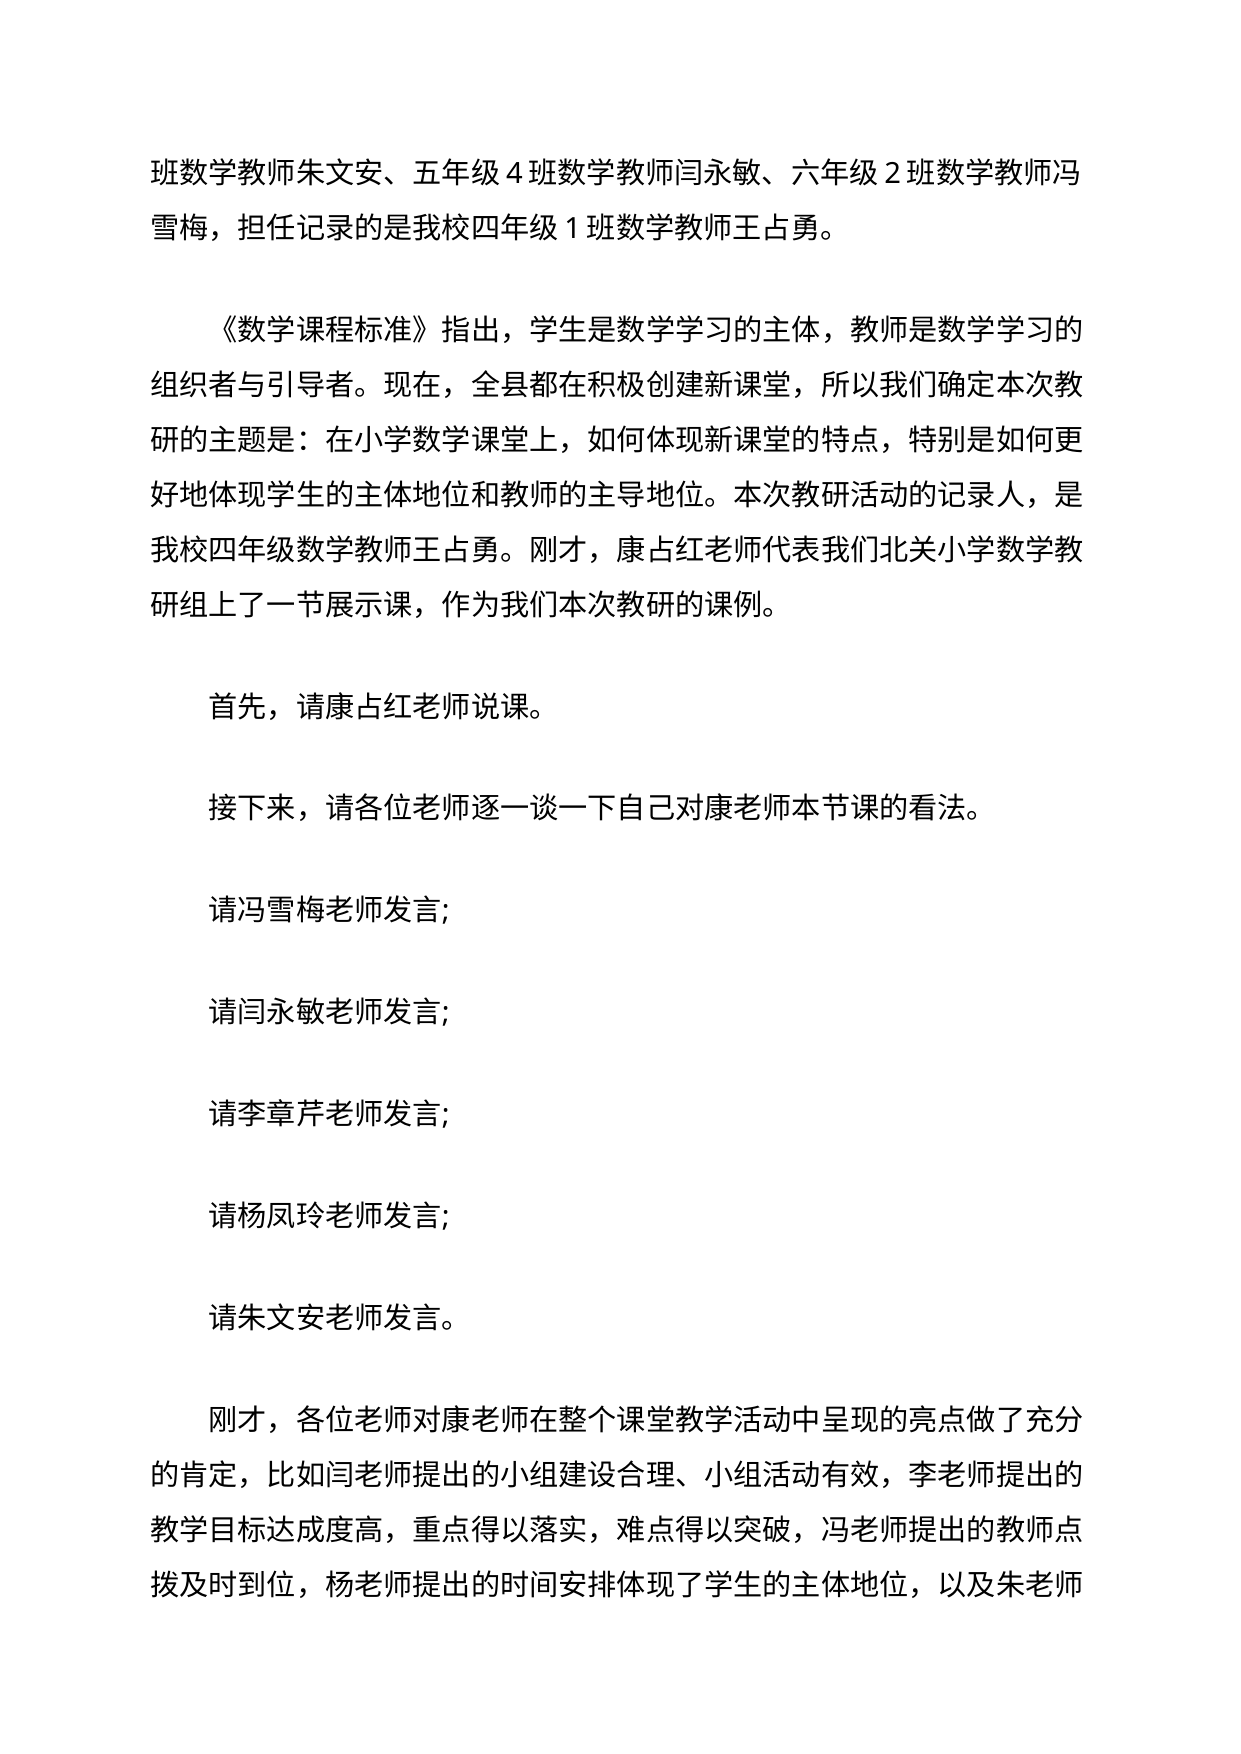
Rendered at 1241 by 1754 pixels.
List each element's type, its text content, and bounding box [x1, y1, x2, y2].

text 请李章芹老师发言; [150, 1091, 1090, 1133]
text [150, 1396, 1090, 1603]
text 《数学课程标准》指出，学生是数学学习的主体，教师是数学学习的组织者与引导者。现在，全县都在积极创建新课堂，所以我们确定本次教研的主题是：在小学数学课堂上，如何体现新课堂的特点，特别是如何更好地体现学生的主体地位和教师的主导地位。本次教研活动的记录人，是我校四年级数学教师王占勇。刚才，康占红老师代表我们北关小学数学教研组上了一节展示课，作为我们本次教研的课例。 [150, 307, 1090, 624]
text 首先，请康占红老师说课。 [150, 683, 1090, 726]
text 请闫永敏老师发言; [150, 989, 1090, 1031]
text 请杨凤玲老师发言; [150, 1193, 1090, 1235]
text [150, 150, 1090, 247]
text 请冯雪梅老师发言; [150, 887, 1090, 929]
text 接下来，请各位老师逐一谈一下自己对康老师本节课的看法。 [150, 785, 1090, 827]
text 请朱文安老师发言。 [150, 1295, 1090, 1337]
